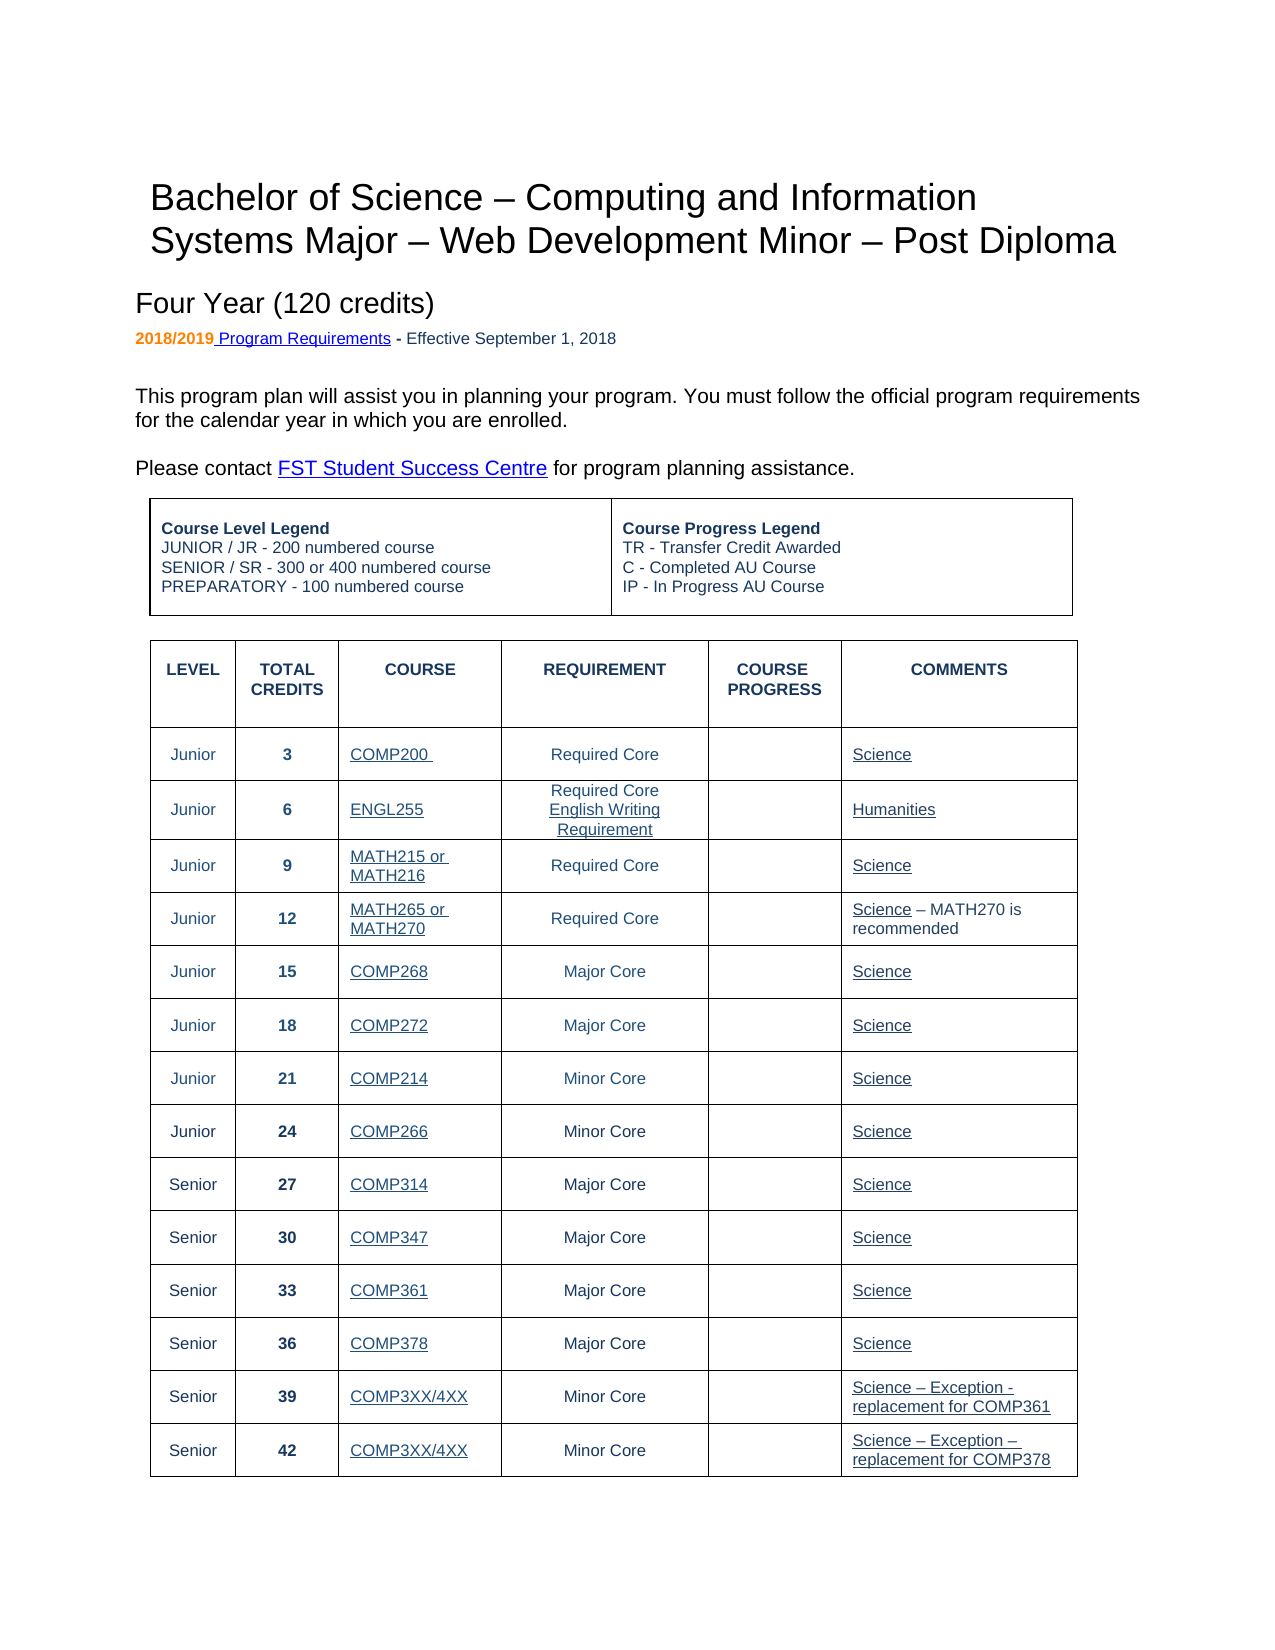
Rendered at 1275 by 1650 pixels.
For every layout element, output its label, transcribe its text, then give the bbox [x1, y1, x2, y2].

table_cell Senior [151, 1211, 235, 1263]
table_cell MATH215 or MATH216 [339, 840, 501, 892]
table_cell [709, 1158, 841, 1210]
table_cell Science [842, 840, 1077, 892]
table_cell [709, 1211, 841, 1263]
table_header COURSE PROGRESS [709, 641, 841, 727]
table_cell Junior [151, 781, 235, 838]
table_cell [709, 999, 841, 1051]
table_cell 9 [236, 840, 338, 892]
table_header TOTAL CREDITS [236, 641, 338, 727]
table_cell COMP314 [339, 1158, 501, 1210]
table_cell ENGL255 [339, 781, 501, 838]
table_cell Senior [151, 1371, 235, 1423]
table_cell Science [842, 999, 1077, 1051]
table_cell 18 [236, 999, 338, 1051]
table_cell Science [842, 1105, 1077, 1157]
table_cell Junior [151, 946, 235, 998]
table_cell [709, 1052, 841, 1104]
table_cell COMP3XX/4XX [339, 1371, 501, 1423]
table_cell 33 [236, 1265, 338, 1317]
table_cell Science – Exception – replacement for COMP378 [842, 1424, 1077, 1476]
table_cell Science – MATH270 is recommended [842, 893, 1077, 945]
table_cell [709, 1318, 841, 1370]
table_cell Senior [151, 1265, 235, 1317]
table_cell Major Core [502, 1265, 708, 1317]
subtitle Bachelor of Science – Computing and Information Systems Major – Web Development Minor – Post Diploma [150, 175, 1125, 261]
table_cell Science [842, 1211, 1077, 1263]
table_header COMMENTS [842, 641, 1077, 727]
table_cell [709, 1371, 841, 1423]
table_cell [709, 840, 841, 892]
table_cell 3 [236, 728, 338, 780]
table_cell Junior [151, 840, 235, 892]
table_cell Junior [151, 1052, 235, 1104]
table_cell Science [842, 946, 1077, 998]
table_cell 36 [236, 1318, 338, 1370]
table_cell 12 [236, 893, 338, 945]
table_cell Science [842, 728, 1077, 780]
table_cell 39 [236, 1371, 338, 1423]
table_cell Science – Exception -replacement for COMP361 [842, 1371, 1077, 1423]
text This program plan will assist you in planning your program. You must follow the official program requirements for the calendar year in which you are enrolled. Please contact FST Student Success Centre for program planning assistance. [135, 365, 1155, 480]
table_cell [709, 1424, 841, 1476]
table_cell [709, 893, 841, 945]
table_cell [709, 781, 841, 838]
table_cell Minor Core [502, 1371, 708, 1423]
table_cell Junior [151, 728, 235, 780]
table_cell 21 [236, 1052, 338, 1104]
table_cell COMP3XX/4XX [339, 1424, 501, 1476]
table_cell 24 [236, 1105, 338, 1157]
table_cell Major Core [502, 1318, 708, 1370]
table_cell COMP361 [339, 1265, 501, 1317]
table_cell Major Core [502, 1211, 708, 1263]
table_cell COMP378 [339, 1318, 501, 1370]
table_cell Minor Core [502, 1424, 708, 1476]
table_cell Major Core [502, 946, 708, 998]
table_cell Science [842, 1052, 1077, 1104]
table_cell Science [842, 1158, 1077, 1210]
table_cell Humanities [842, 781, 1077, 838]
table_header Course Level Legend JUNIOR / JR - 200 numbered course SENIOR / SR - 300 or 400 numbered course PREPARATORY - 100 numbered course [151, 499, 611, 615]
table_cell Science [842, 1318, 1077, 1370]
table_cell [709, 946, 841, 998]
table_header LEVEL [151, 641, 235, 727]
table_cell Required Core [502, 840, 708, 892]
table_cell Required Core [502, 781, 708, 838]
table_header Course Progress Legend TR - Transfer Credit Awarded C - Completed AU Course IP - In Progress AU Course [612, 499, 1072, 615]
table_cell COMP214 [339, 1052, 501, 1104]
table_cell 42 [236, 1424, 338, 1476]
table_cell COMP347 [339, 1211, 501, 1263]
text 2018/2019 Program Requirements - Effective September 1, 2018 [135, 326, 1125, 348]
table_cell Science [842, 1265, 1077, 1317]
table_cell 6 [236, 781, 338, 838]
table_cell 27 [236, 1158, 338, 1210]
table_cell [709, 728, 841, 780]
table_cell Minor Core [502, 1105, 708, 1157]
table_cell Required Core [502, 893, 708, 945]
table_header COURSE [339, 641, 501, 727]
table_cell Major Core [502, 999, 708, 1051]
table_cell Senior [151, 1318, 235, 1370]
table_cell 15 [236, 946, 338, 998]
table_cell Junior [151, 999, 235, 1051]
table_cell [709, 1105, 841, 1157]
table_cell COMP272 [339, 999, 501, 1051]
table_cell Major Core [502, 1158, 708, 1210]
table_cell COMP266 [339, 1105, 501, 1157]
table_header REQUIREMENT [502, 641, 708, 727]
table_cell Required Core [502, 728, 708, 780]
table_cell COMP268 [339, 946, 501, 998]
table_cell 30 [236, 1211, 338, 1263]
table_cell [709, 1265, 841, 1317]
table_cell Minor Core [502, 1052, 708, 1104]
table_cell Junior [151, 1105, 235, 1157]
table_cell Junior [151, 893, 235, 945]
table_cell Senior [151, 1158, 235, 1210]
subtitle Four Year (120 credits) [135, 286, 1125, 320]
table_cell COMP200 [339, 728, 501, 780]
table_cell Senior [151, 1424, 235, 1476]
table_cell MATH265 or MATH270 [339, 893, 501, 945]
